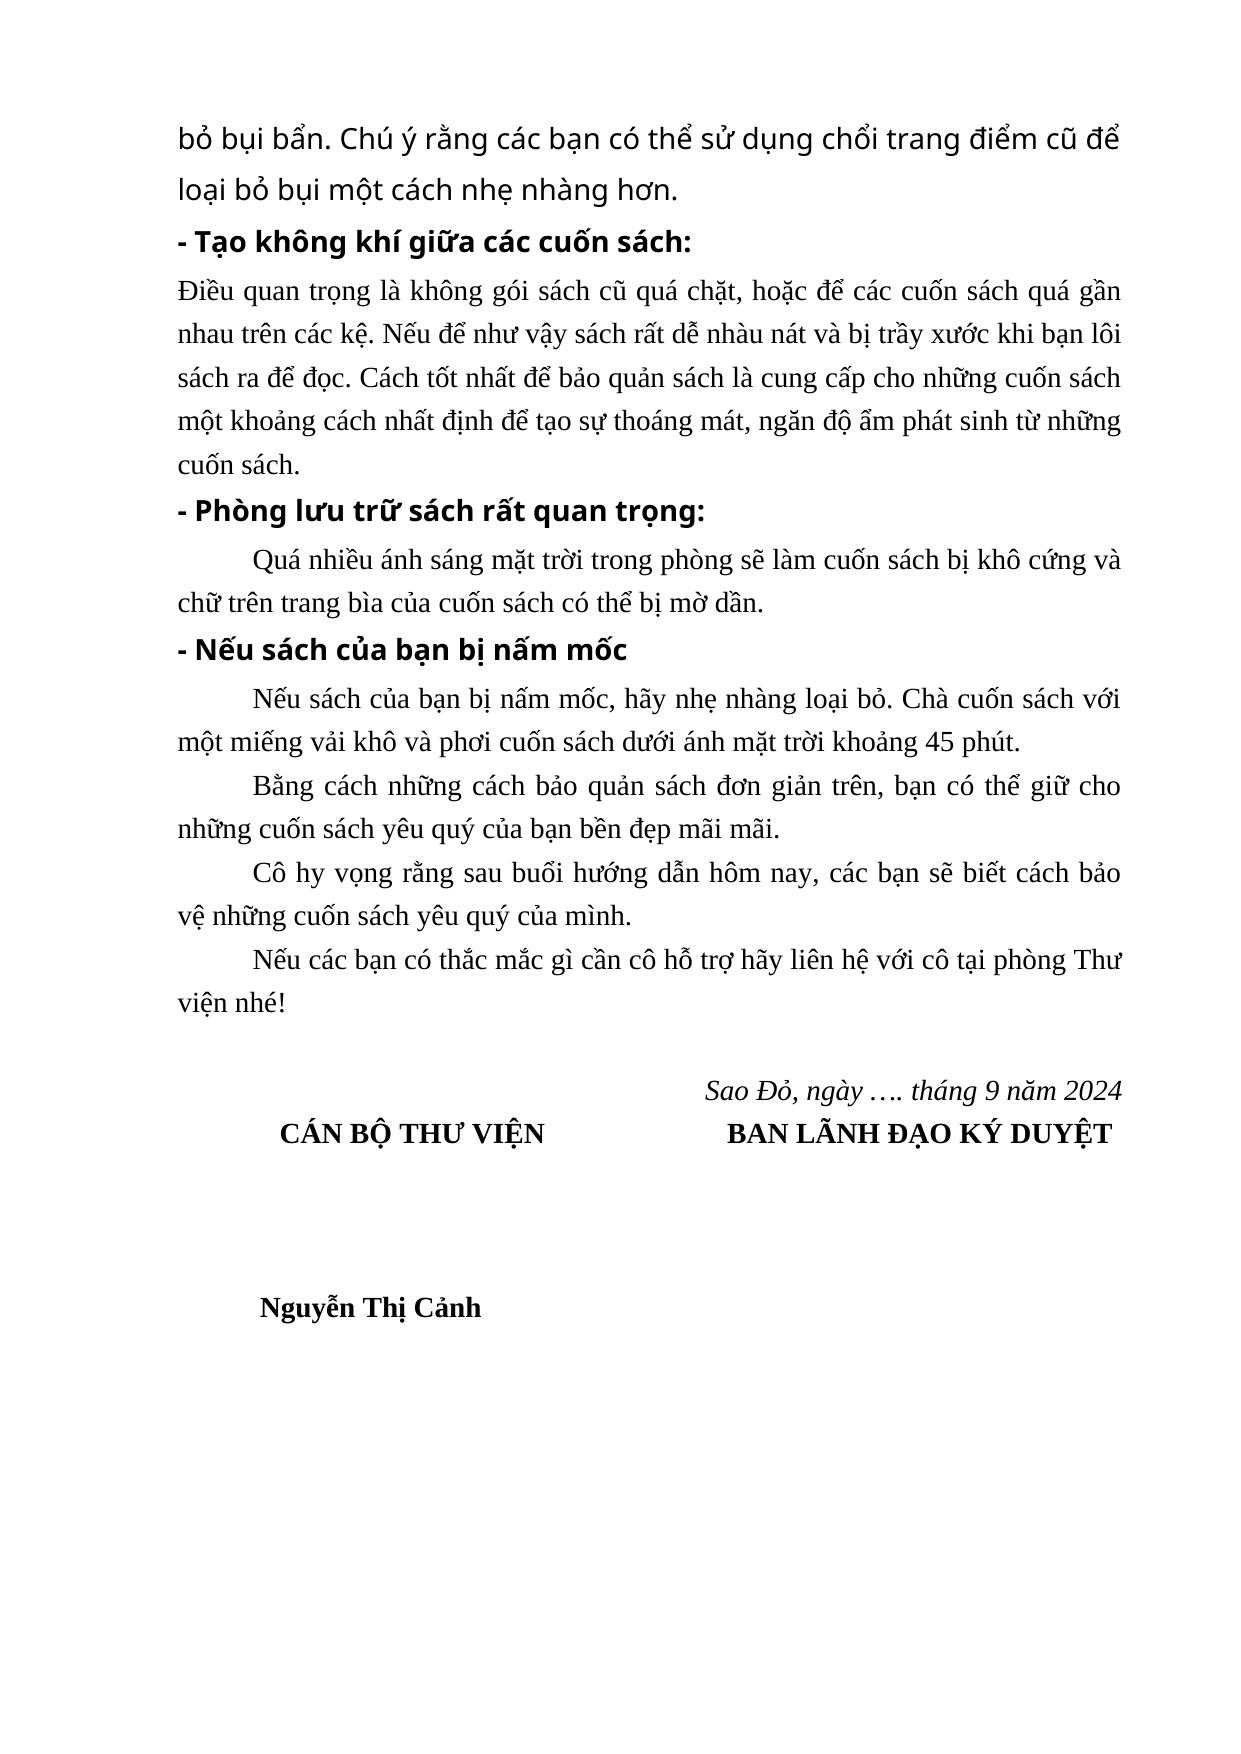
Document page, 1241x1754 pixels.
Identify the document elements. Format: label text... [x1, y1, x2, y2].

text - Phòng lưu trữ sách rất quan trọng: [177, 491, 1122, 530]
text - Tạo không khí giữa các cuốn sách: [177, 221, 1122, 261]
text Bằng cách những cách bảo quản sách đơn giản trên, bạn có thể giữ cho những cuốn sách yêu quý của bạn bền đẹp mãi mãi. [177, 768, 1122, 845]
text Nguyễn Thị Cảnh [177, 1290, 1122, 1324]
text Cô hy vọng rằng sau buổi hướng dẫn hôm nay, các bạn sẽ biết cách bảo vệ những cuốn sách yêu quý của mình. [177, 855, 1122, 932]
text Quá nhiều ánh sáng mặt trời trong phòng sẽ làm cuốn sách bị khô cứng và chữ trên trang bìa của cuốn sách có thể bị mờ dần. [177, 542, 1122, 619]
text CÁN BỘ THƯ VIỆN BAN LÃNH ĐẠO KÝ DUYỆT [177, 1116, 1122, 1150]
text Điều quan trọng là không gói sách cũ quá chặt, hoặc để các cuốn sách quá gần nhau trên các kệ. Nếu để như vậy sách rất dễ nhàu nát và bị trầy xước khi bạn lôi sách ra để đọc. Cách tốt nhất để bảo quản sách là cung cấp cho những cuốn sách một khoảng cách nhất định để tạo sự thoáng mát, ngăn độ ẩm phát sinh từ những cuốn sách. [177, 273, 1122, 481]
text Nếu sách của bạn bị nấm mốc, hãy nhẹ nhàng loại bỏ. Chà cuốn sách với một miếng vải khô và phơi cuốn sách dưới ánh mặt trời khoảng 45 phút. [177, 681, 1122, 758]
text - Nếu sách của bạn bị nấm mốc [177, 629, 1122, 669]
text Sao Đỏ, ngày …. tháng 9 năm 2024 [177, 1073, 1122, 1106]
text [177, 118, 1122, 209]
text Nếu các bạn có thắc mắc gì cần cô hỗ trợ hãy liên hệ với cô tại phòng Thư viện nhé! [177, 942, 1122, 1019]
